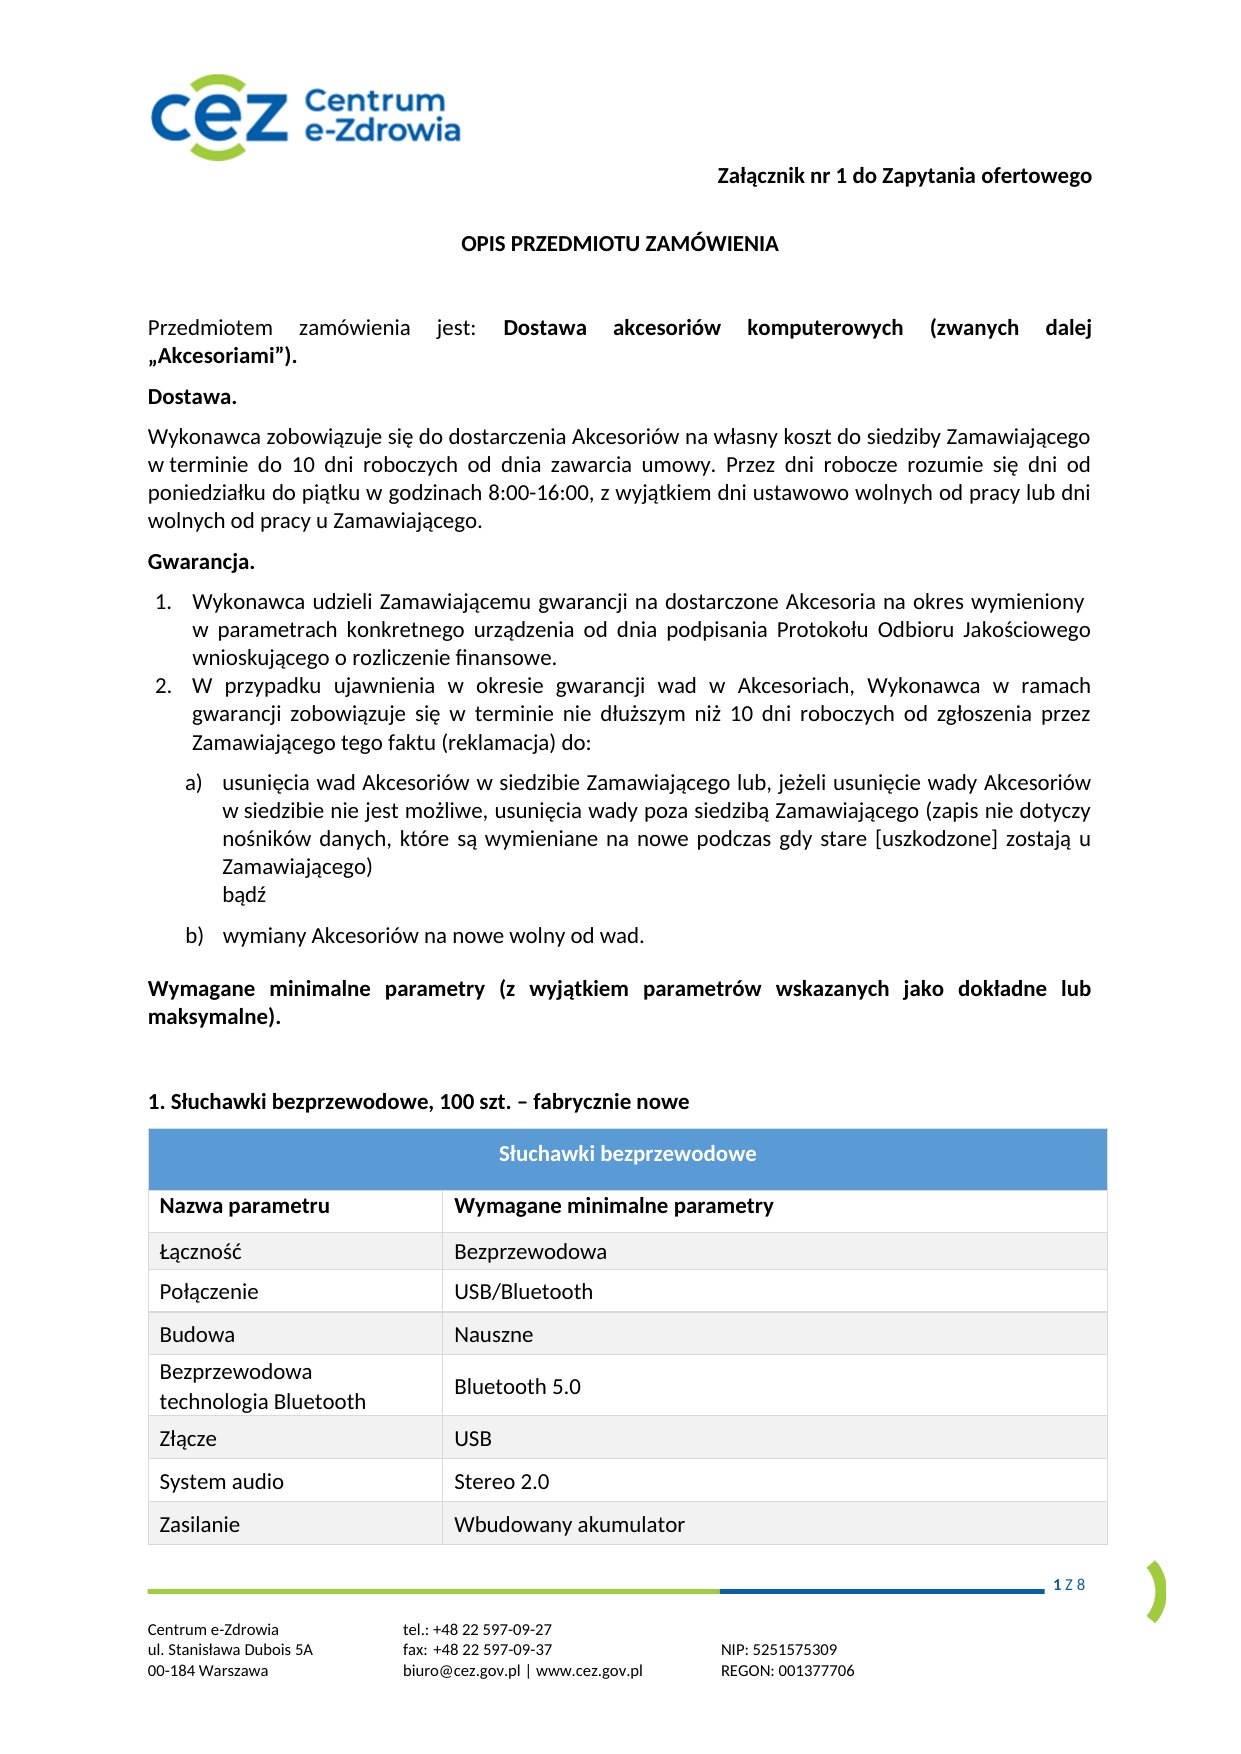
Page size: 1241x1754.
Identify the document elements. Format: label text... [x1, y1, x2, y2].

picture [147, 73, 464, 161]
text 1. Słuchawki bezprzewodowe, 100 szt. – fabrycznie nowe [148, 1087, 1093, 1115]
picture [1146, 1560, 1167, 1623]
text Załącznik nr 1 do Zapytania ofertowego [148, 161, 1093, 189]
text OPIS PRZEDMIOTU ZAMÓWIENIA [148, 229, 1093, 257]
list wymiany Akcesoriów na nowe wolny od wad. [185, 921, 1093, 949]
table_cell USB/Bluetooth [443, 1270, 1107, 1311]
table_cell System audio [149, 1459, 442, 1501]
table_cell Bezprzewodowa [443, 1233, 1107, 1268]
table_header Słuchawki bezprzewodowe [149, 1129, 1107, 1190]
table_cell Stereo 2.0 [443, 1459, 1107, 1501]
text Wymagane minimalne parametry (z wyjątkiem parametrów wskazanych jako dokładne lub maksymalne). [148, 974, 1093, 1030]
table_cell Połączenie [149, 1270, 442, 1311]
list Wykonawca udzieli Zamawiającemu gwarancji na dostarczone Akcesoria na okres wymieniony w parametrach konkretnego urządzenia od dnia podpisania Protokołu Odbioru Jakościowego wnioskującego o rozliczenie finansowe. [154, 587, 1093, 672]
table_cell Wbudowany akumulator [443, 1502, 1107, 1544]
table_cell Nauszne [443, 1313, 1107, 1354]
table_cell Zasilanie [149, 1502, 442, 1544]
text Gwarancja. [148, 547, 1093, 575]
table_cell Wymagane minimalne parametry [443, 1191, 1107, 1232]
table_cell Nazwa parametru [149, 1191, 442, 1232]
text Przedmiotem zamówienia jest: Dostawa akcesoriów komputerowych (zwanych dalej „Akcesoriami”). [148, 313, 1093, 369]
table_cell Łączność [149, 1233, 442, 1268]
list usunięcia wad Akcesoriów w siedzibie Zamawiającego lub, jeżeli usunięcie wady Akcesoriów w siedzibie nie jest możliwe, usunięcia wady poza siedzibą Zamawiającego (zapis nie dotyczy nośników danych, które są wymieniane na nowe podczas gdy stare [uszkodzone] zostają u Zamawiającego) bądź [185, 768, 1093, 908]
table_cell Bluetooth 5.0 [443, 1355, 1107, 1415]
table_cell Budowa [149, 1313, 442, 1354]
list W przypadku ujawnienia w okresie gwarancji wad w Akcesoriach, Wykonawca w ramach gwarancji zobowiązuje się w terminie nie dłuższym niż 10 dni roboczych od zgłoszenia przez Zamawiającego tego faktu (reklamacja) do: [155, 672, 1093, 756]
text Wykonawca zobowiązuje się do dostarczenia Akcesoriów na własny koszt do siedziby Zamawiającego w terminie do 10 dni roboczych od dnia zawarcia umowy. Przez dni robocze rozumie się dni od poniedziałku do piątku w godzinach 8:00-16:00, z wyjątkiem dni ustawowo wolnych od pracy lub dni wolnych od pracy u Zamawiającego. [148, 422, 1093, 534]
table_cell Bezprzewodowa technologia Bluetooth [149, 1355, 442, 1415]
table_cell USB [443, 1416, 1107, 1458]
table_cell Złącze [149, 1416, 442, 1458]
text Dostawa. [148, 382, 1093, 410]
